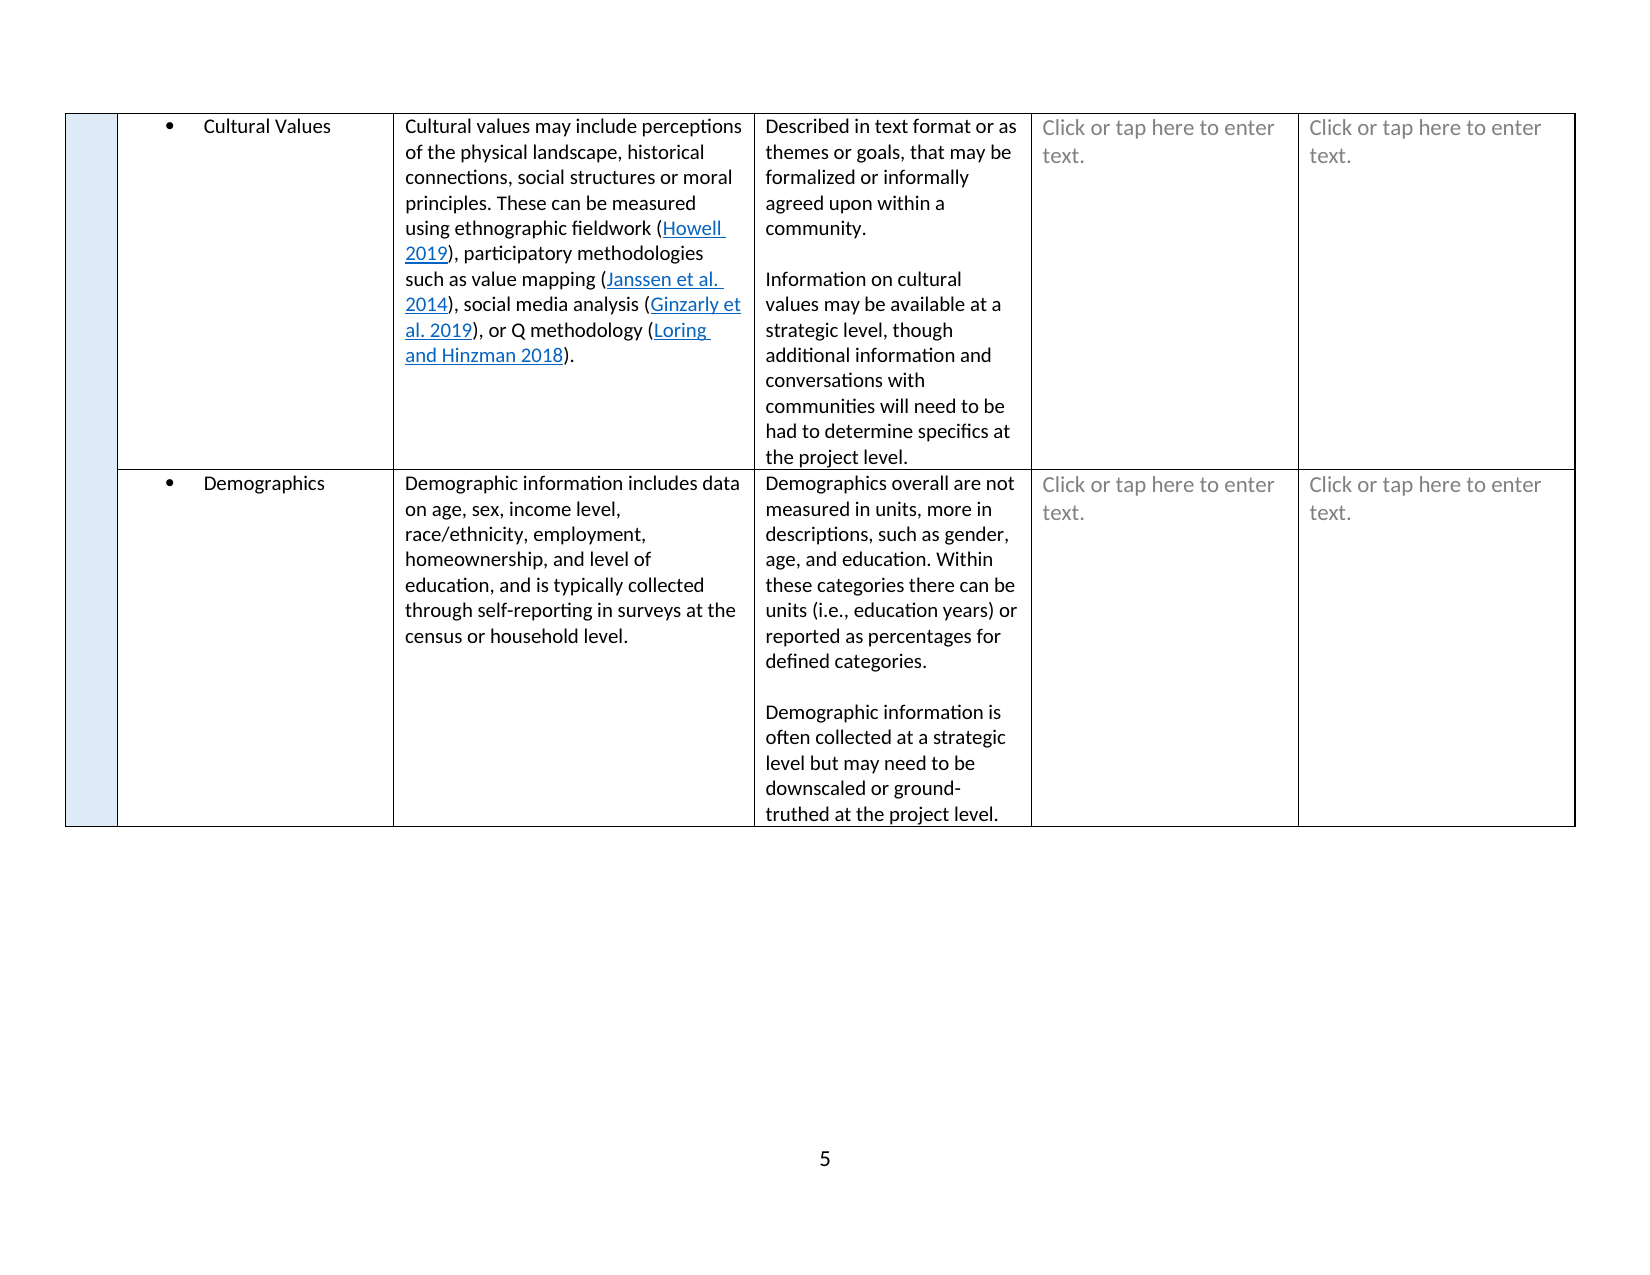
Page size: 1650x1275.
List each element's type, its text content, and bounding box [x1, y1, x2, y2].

table_cell Demographics overall are not measured in units, more in descriptions, such as gender, age, and education. Within these categories there can be units (i.e., education years) or reported as percentages for defined categories. Demographic information is often collected at a strategic level but may need to be downscaled or ground-truthed at the project level. [755, 470, 1031, 826]
table_cell Demographic information includes data on age, sex, income level, race/ethnicity, employment, homeownership, and level of education, and is typically collected through self-reporting in surveys at the census or household level. [394, 470, 754, 826]
table_cell Described in text format or as themes or goals, that may be formalized or informally agreed upon within a community. Information on cultural values may be available at a strategic level, though additional information and conversations with communities will need to be had to determine specifics at the project level. [755, 114, 1031, 469]
table_cell Cultural Values [118, 114, 393, 469]
table_cell Demographics [118, 470, 393, 826]
table_cell Cultural values may include perceptions of the physical landscape, historical connections, social structures or moral principles. These can be measured using ethnographic fieldwork (Howell 2019), participatory methodologies such as value mapping (Janssen et al. 2014), social media analysis (Ginzarly et al. 2019), or Q methodology (Loring and Hinzman 2018). [394, 114, 754, 469]
